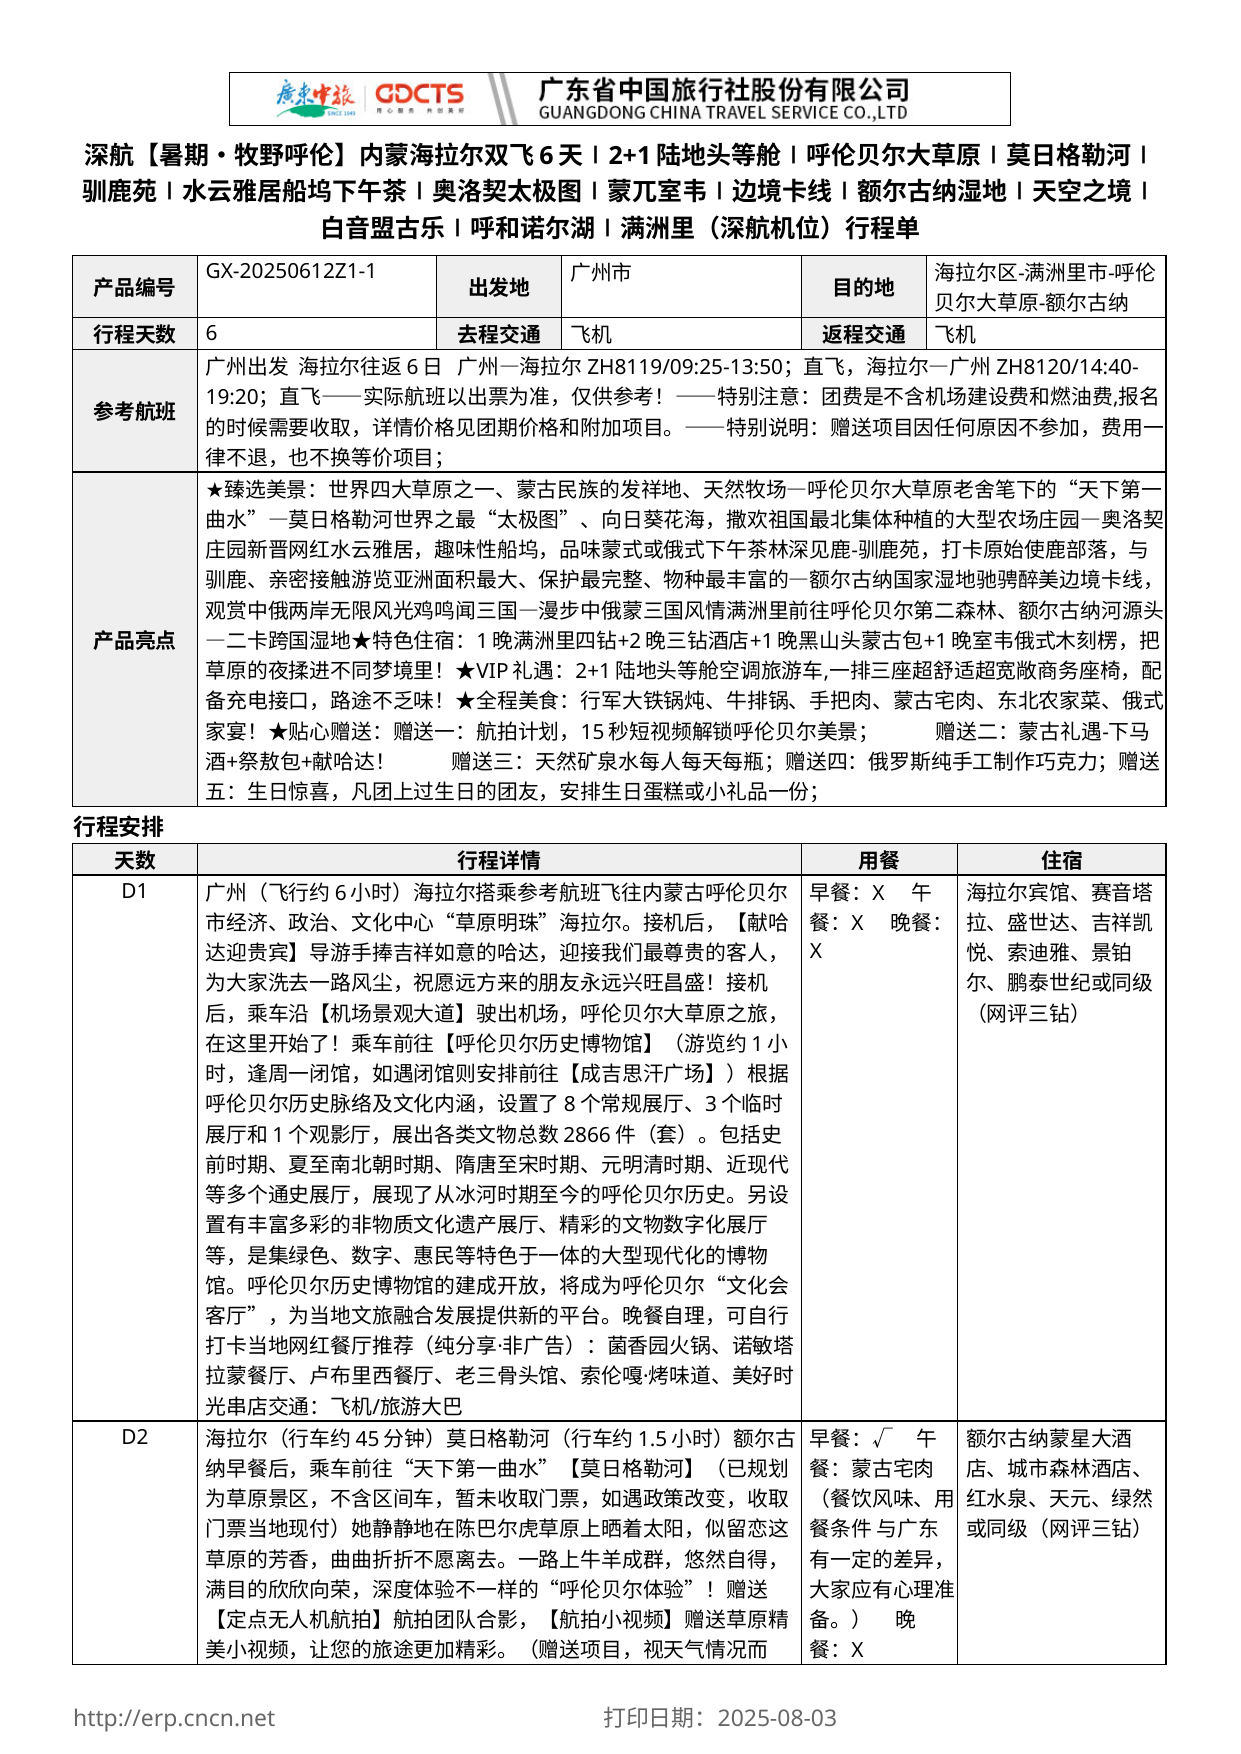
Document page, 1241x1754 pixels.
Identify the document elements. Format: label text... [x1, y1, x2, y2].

table_header 出发地 [437, 256, 561, 317]
table_header 海拉尔区-满洲里市-呼伦贝尔大草原-额尔古纳 [927, 256, 1165, 317]
table_cell 行程天数 [73, 318, 197, 349]
table_header GX-20250612Z1-1 [198, 256, 436, 317]
table_cell 返程交通 [802, 318, 926, 349]
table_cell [198, 1422, 801, 1664]
table_cell 参考航班 [73, 350, 197, 471]
table_header 行程详情 [198, 844, 801, 874]
table_cell D1 [73, 876, 197, 1420]
table_cell ★臻选美景： [198, 473, 1165, 806]
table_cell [802, 1422, 957, 1664]
table_cell 产品亮点 [73, 473, 197, 806]
text 深航【暑期•牧野呼伦】内蒙海拉尔双飞6天∣2+1陆地头等舱∣呼伦贝尔大草原∣莫日格勒河∣驯鹿苑∣水云雅居船坞下午茶∣奥洛契太极图∣蒙兀室韦∣边境卡线∣额尔古纳湿地∣天空之境∣白音盟古乐∣呼和诺尔湖∣满洲里（深航机位）行程单 [73, 136, 1167, 244]
table_cell 6 [198, 318, 436, 349]
table_cell 早餐：X 午餐：X 晚餐：X [802, 876, 957, 1420]
table_cell D2 [73, 1422, 197, 1664]
table_cell 去程交通 [437, 318, 561, 349]
table_cell 海拉尔宾馆、赛音塔拉、盛世达、吉祥凯悦、索迪雅、景铂尔、鹏泰世纪或同级（网评三钻） [958, 876, 1165, 1420]
table_cell 飞机 [562, 318, 801, 349]
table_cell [958, 1422, 1165, 1664]
table_header 广州市 [562, 256, 801, 317]
table_header 住宿 [958, 844, 1165, 874]
table_header 目的地 [802, 256, 926, 317]
table_header 产品编号 [73, 256, 197, 317]
table_cell 广州出发 海拉尔往返6日 [198, 350, 1165, 471]
table_cell 飞机 [927, 318, 1165, 349]
picture [230, 73, 1010, 125]
text 行程安排 [73, 808, 1167, 842]
table_cell 广州（飞行约6小时）海拉尔 [198, 876, 801, 1420]
table_header 天数 [73, 844, 197, 874]
table_header 用餐 [802, 844, 957, 874]
